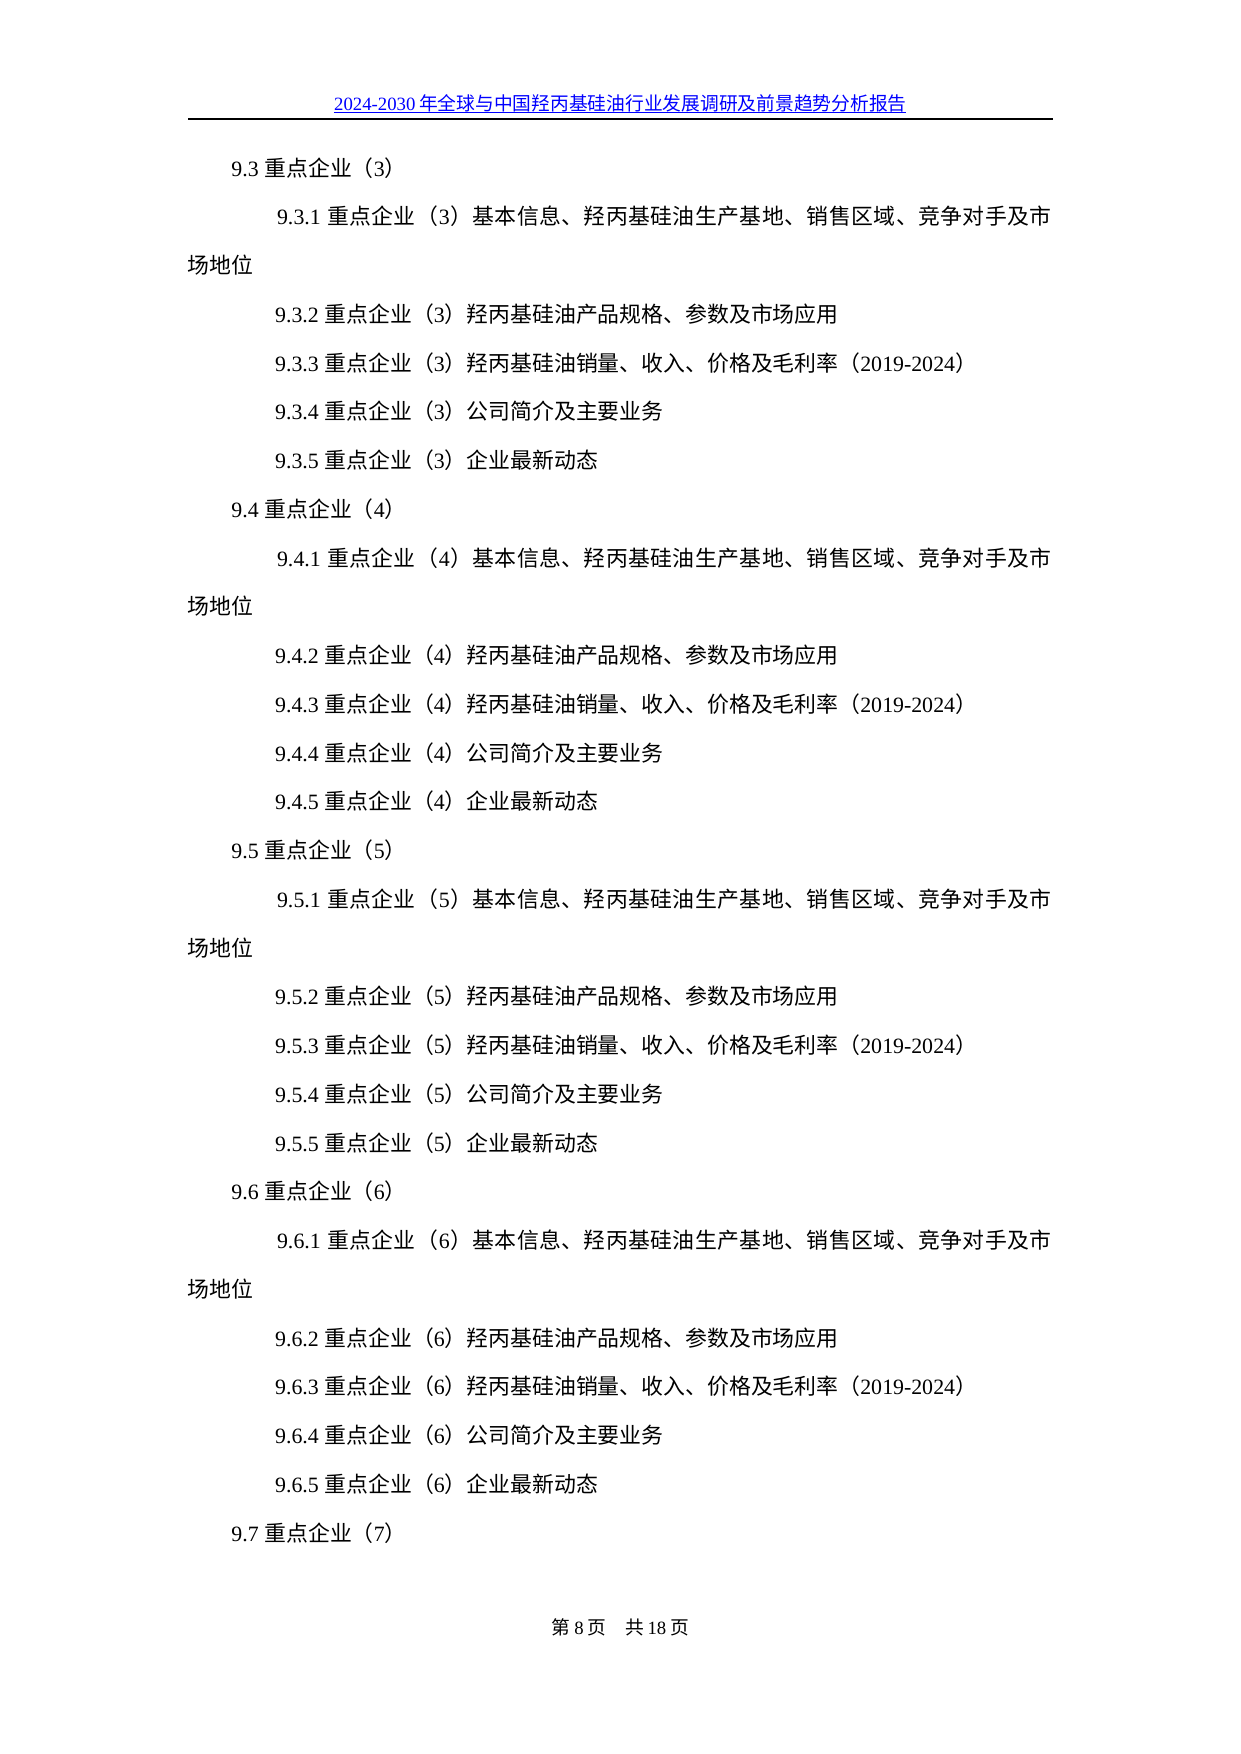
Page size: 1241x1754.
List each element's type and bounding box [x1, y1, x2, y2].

text [187, 150, 1053, 1548]
